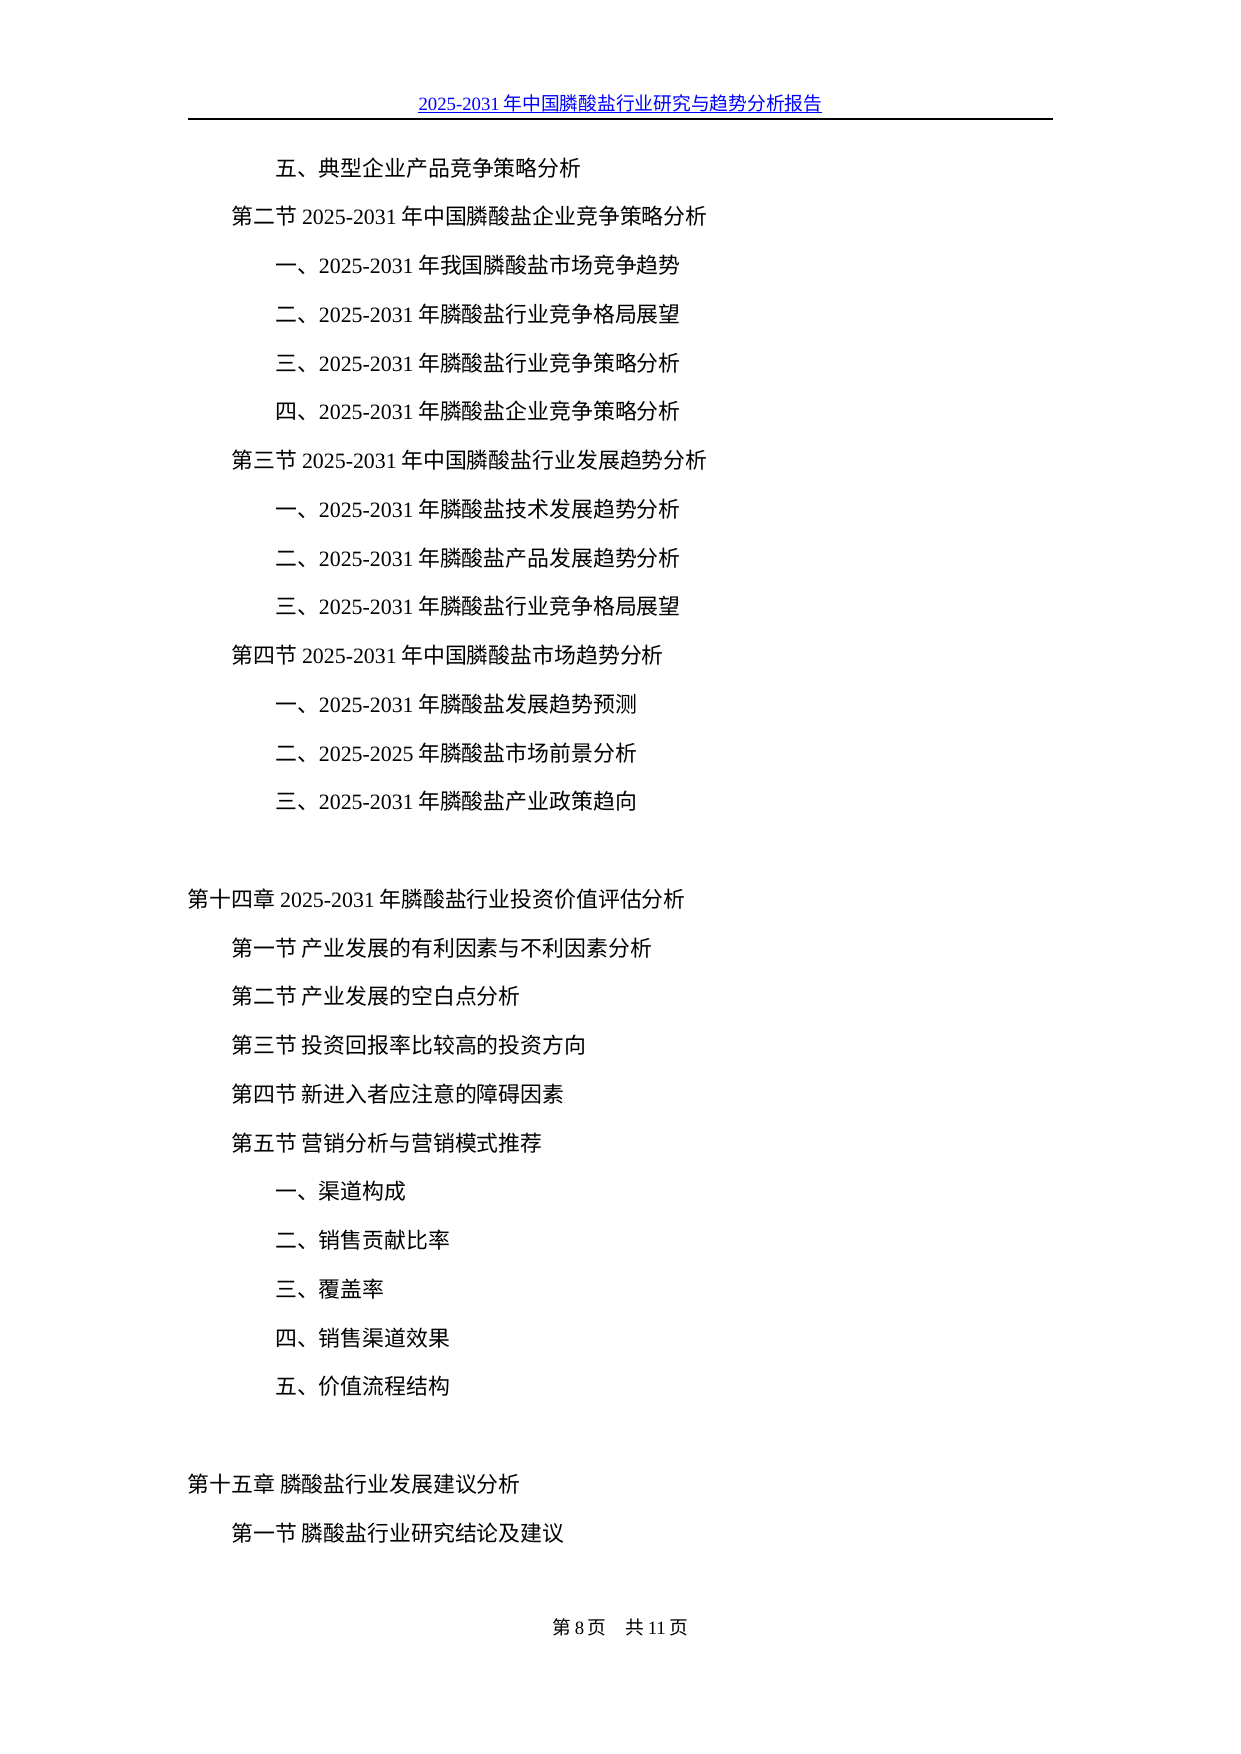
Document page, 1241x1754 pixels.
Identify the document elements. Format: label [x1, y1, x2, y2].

text [187, 150, 1053, 1548]
